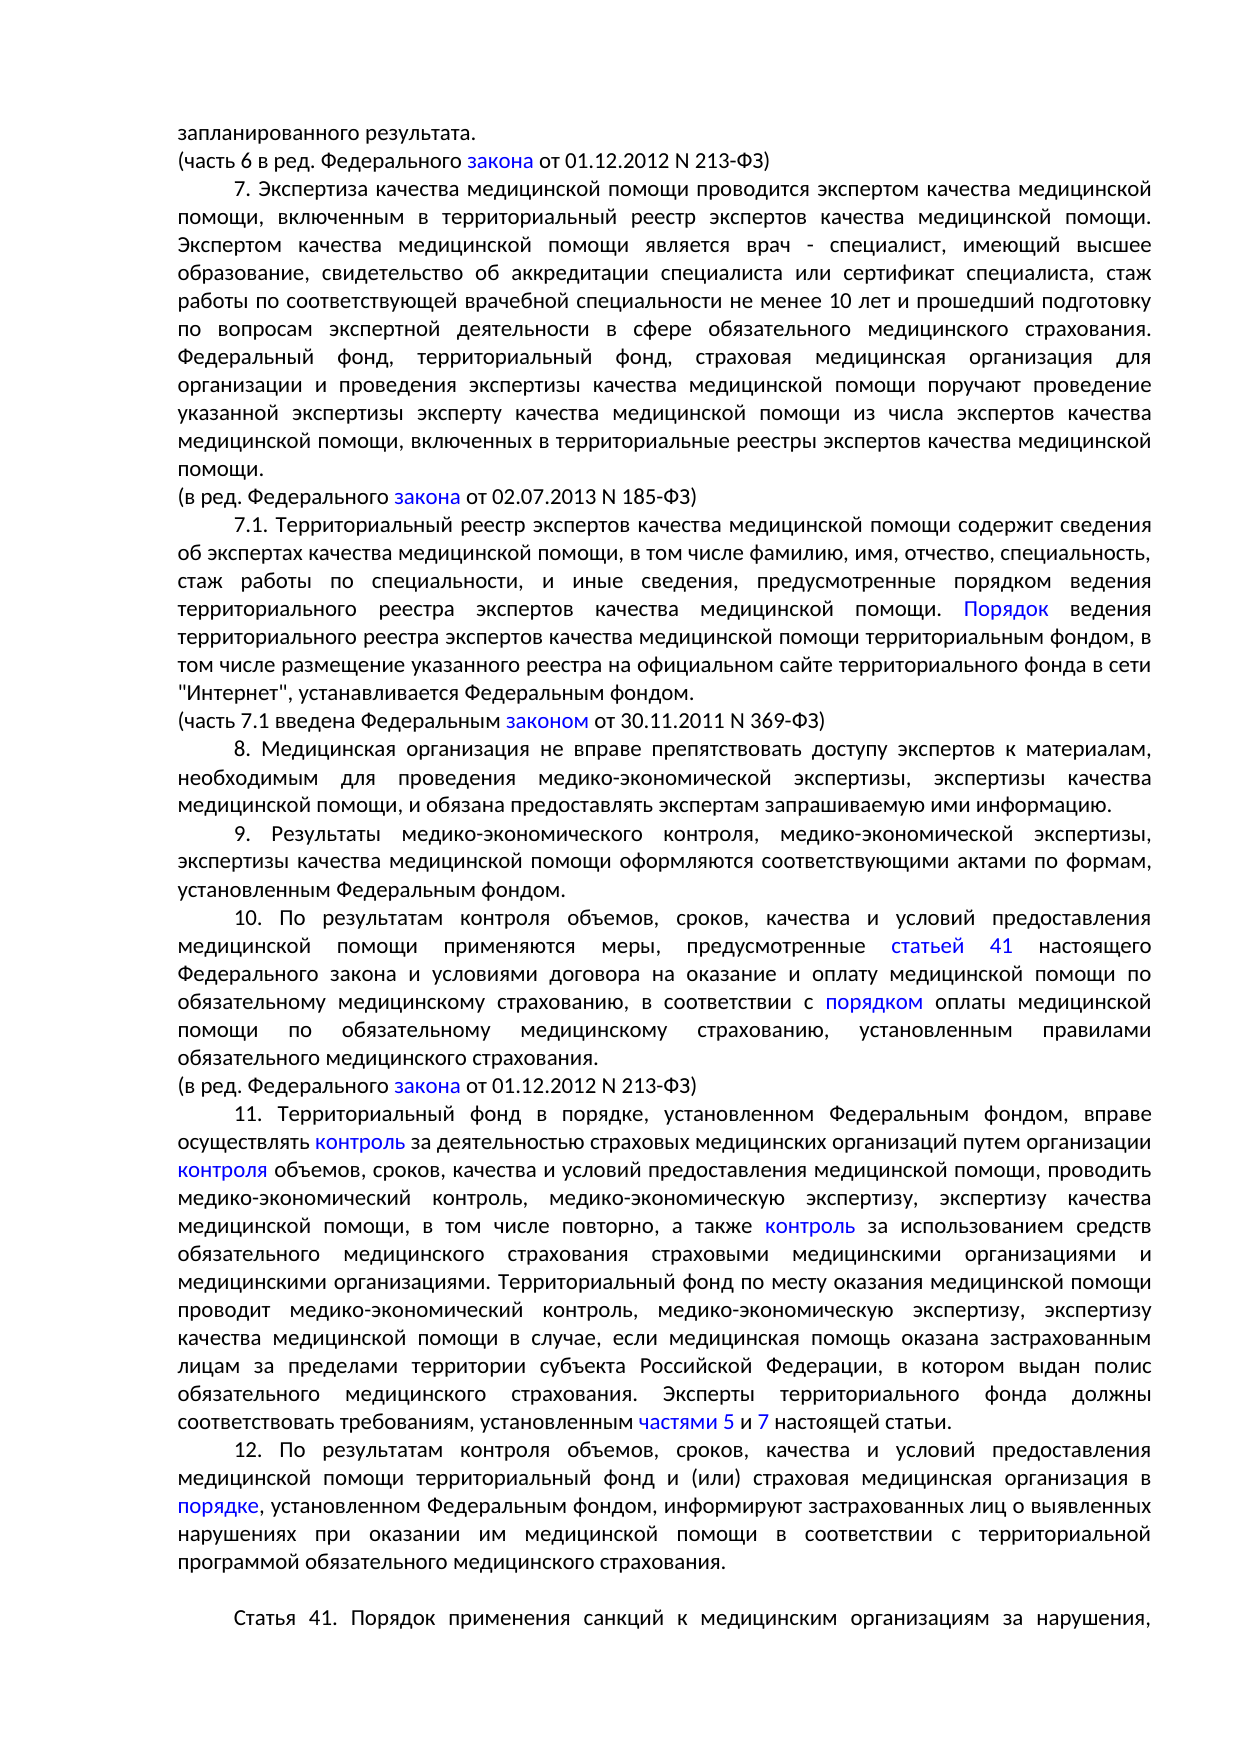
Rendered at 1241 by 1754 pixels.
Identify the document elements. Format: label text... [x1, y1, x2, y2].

text 9. Результаты медико-экономического контроля, медико-экономической экспертизы, экспертизы качества медицинской помощи оформляются соответствующими актами по формам, установленным Федеральным фондом. [177, 819, 1152, 903]
text 11. Территориальный фонд в порядке, установленном Федеральным фондом, вправе осуществлять контроль за деятельностью страховых медицинских организаций путем организации контроля объемов, сроков, качества и условий предоставления медицинской помощи, проводить медико-экономический контроль, медико-экономическую экспертизу, экспертизу качества медицинской помощи, в том числе повторно, а также контроль за использованием средств обязательного медицинского страхования страховыми медицинскими организациями и медицинскими организациями. Территориальный фонд по месту оказания медицинской помощи проводит медико-экономический контроль, медико-экономическую экспертизу, экспертизу качества медицинской помощи в случае, если медицинская помощь оказана застрахованным лицам за пределами территории субъекта Российской Федерации, в котором выдан полис обязательного медицинского страхования. Эксперты территориального фонда должны соответствовать требованиям, установленным частями 5 и 7 настоящей статьи. [177, 1099, 1152, 1435]
text 7.1. Территориальный реестр экспертов качества медицинской помощи содержит сведения об экспертах качества медицинской помощи, в том числе фамилию, имя, отчество, специальность, стаж работы по специальности, и иные сведения, предусмотренные порядком ведения территориального реестра экспертов качества медицинской помощи. Порядок ведения территориального реестра экспертов качества медицинской помощи территориальным фондом, в том числе размещение указанного реестра на официальном сайте территориального фонда в сети "Интернет", устанавливается Федеральным фондом. [177, 510, 1152, 707]
text (часть 6 в ред. Федерального закона от 01.12.2012 N 213-ФЗ) [177, 146, 1152, 174]
text 10. По результатам контроля объемов, сроков, качества и условий предоставления медицинской помощи применяются меры, предусмотренные статьей 41 настоящего Федерального закона и условиями договора на оказание и оплату медицинской помощи по обязательному медицинскому страхованию, в соответствии с порядком оплаты медицинской помощи по обязательному медицинскому страхованию, установленным правилами обязательного медицинского страхования. [177, 903, 1152, 1071]
text (в ред. Федерального закона от 01.12.2012 N 213-ФЗ) [177, 1071, 1152, 1099]
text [177, 1603, 1152, 1631]
text 7. Экспертиза качества медицинской помощи проводится экспертом качества медицинской помощи, включенным в территориальный реестр экспертов качества медицинской помощи. Экспертом качества медицинской помощи является врач - специалист, имеющий высшее образование, свидетельство об аккредитации специалиста или сертификат специалиста, стаж работы по соответствующей врачебной специальности не менее 10 лет и прошедший подготовку по вопросам экспертной деятельности в сфере обязательного медицинского страхования. Федеральный фонд, территориальный фонд, страховая медицинская организация для организации и проведения экспертизы качества медицинской помощи поручают проведение указанной экспертизы эксперту качества медицинской помощи из числа экспертов качества медицинской помощи, включенных в территориальные реестры экспертов качества медицинской помощи. [177, 174, 1152, 482]
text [177, 118, 1152, 146]
text (в ред. Федерального закона от 02.07.2013 N 185-ФЗ) [177, 482, 1152, 510]
text 12. По результатам контроля объемов, сроков, качества и условий предоставления медицинской помощи территориальный фонд и (или) страховая медицинская организация в порядке, установленном Федеральным фондом, информируют застрахованных лиц о выявленных нарушениях при оказании им медицинской помощи в соответствии с территориальной программой обязательного медицинского страхования. [177, 1435, 1152, 1575]
text (часть 7.1 введена Федеральным законом от 30.11.2011 N 369-ФЗ) [177, 707, 1152, 734]
text 8. Медицинская организация не вправе препятствовать доступу экспертов к материалам, необходимым для проведения медико-экономической экспертизы, экспертизы качества медицинской помощи, и обязана предоставлять экспертам запрашиваемую ими информацию. [177, 734, 1152, 819]
